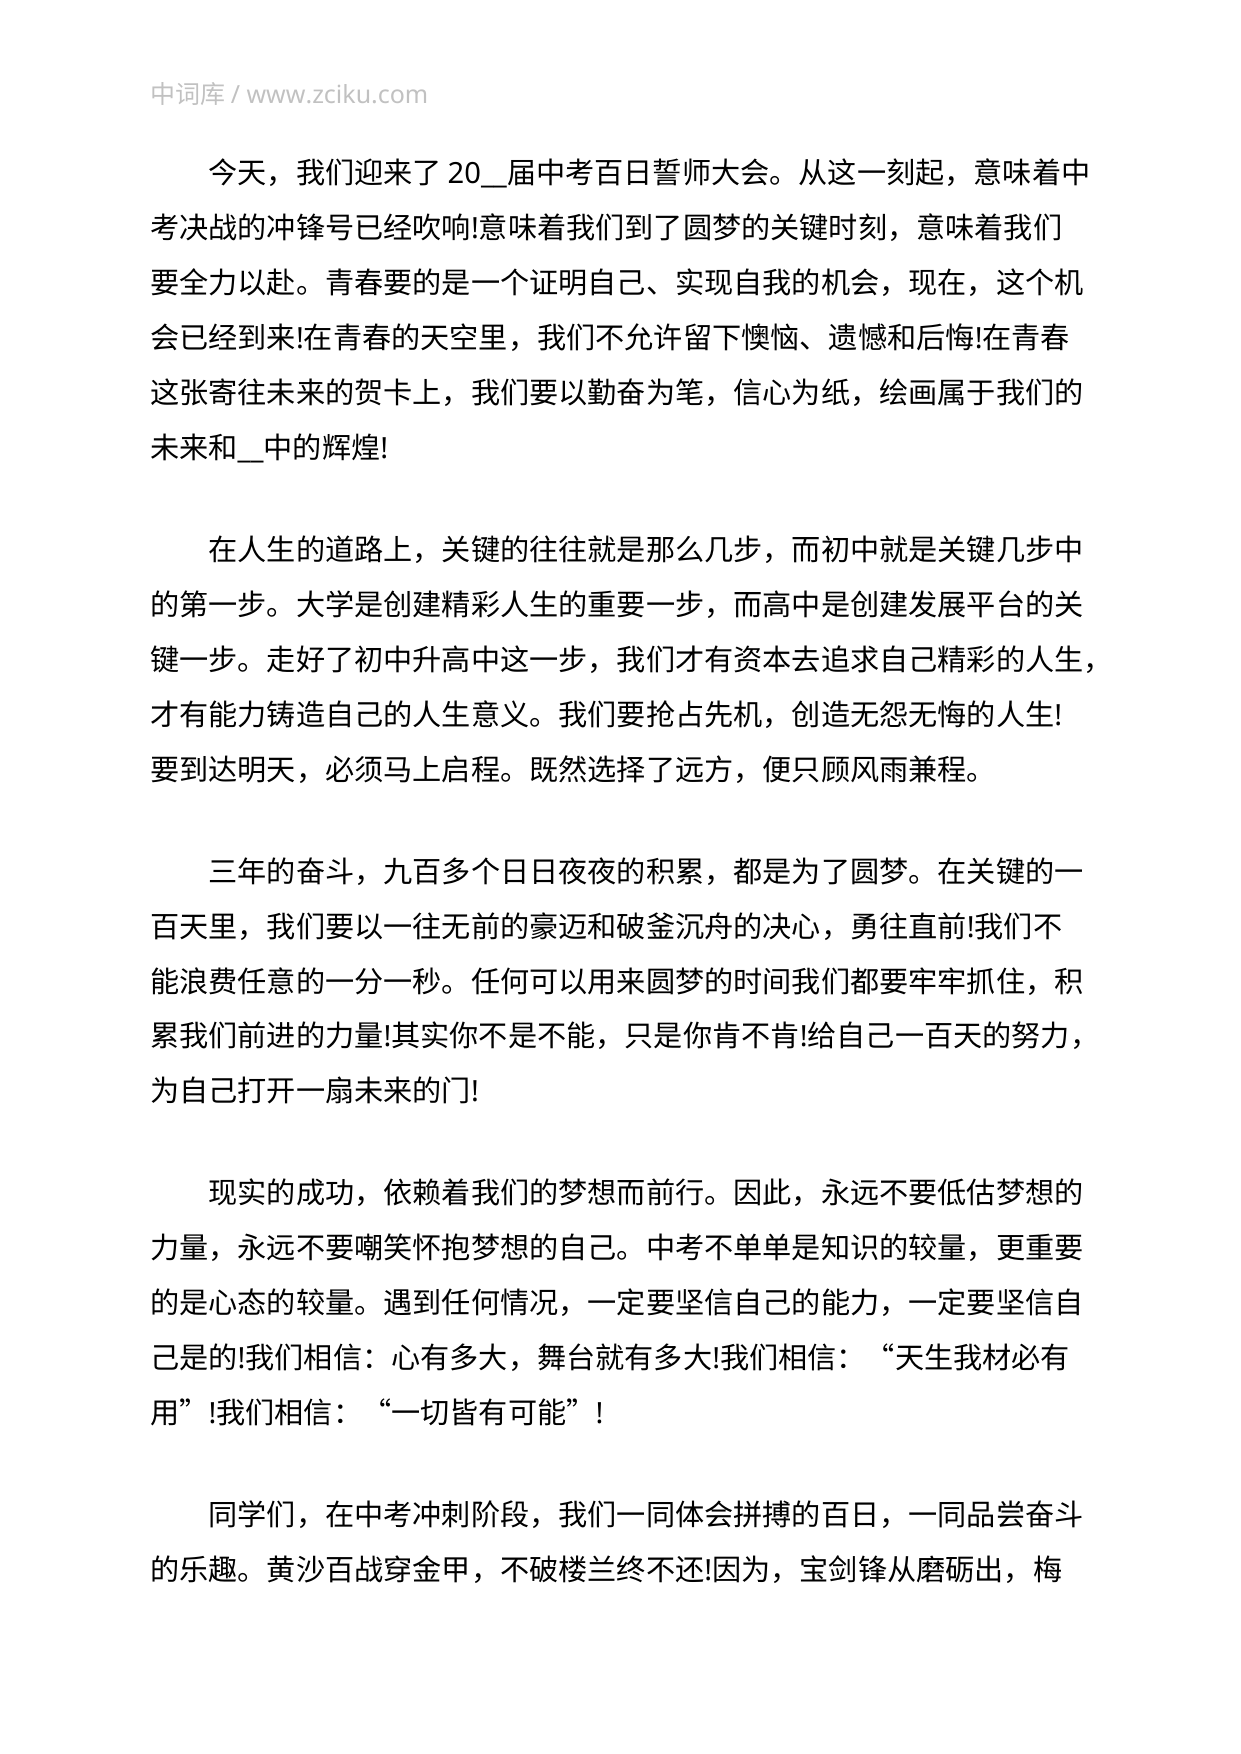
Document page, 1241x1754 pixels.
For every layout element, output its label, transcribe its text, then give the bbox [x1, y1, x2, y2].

text 在人生的道路上，关键的往往就是那么几步，而初中就是关键几步中的第一步。大学是创建精彩人生的重要一步，而高中是创建发展平台的关键一步。走好了初中升高中这一步，我们才有资本去追求自己精彩的人生，才有能力铸造自己的人生意义。我们要抢占先机，创造无怨无悔的人生!要到达明天，必须马上启程。既然选择了远方，便只顾风雨兼程。 [150, 527, 1090, 789]
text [150, 1492, 1090, 1589]
text 现实的成功，依赖着我们的梦想而前行。因此，永远不要低估梦想的力量，永远不要嘲笑怀抱梦想的自己。中考不单单是知识的较量，更重要的是心态的较量。遇到任何情况，一定要坚信自己的能力，一定要坚信自己是的!我们相信：心有多大，舞台就有多大!我们相信：“天生我材必有用”!我们相信：“一切皆有可能”! [150, 1170, 1090, 1432]
text 三年的奋斗，九百多个日日夜夜的积累，都是为了圆梦。在关键的一百天里，我们要以一往无前的豪迈和破釜沉舟的决心，勇往直前!我们不能浪费任意的一分一秒。任何可以用来圆梦的时间我们都要牢牢抓住，积累我们前进的力量!其实你不是不能，只是你肯不肯!给自己一百天的努力，为自己打开一扇未来的门! [150, 848, 1090, 1110]
text 今天，我们迎来了20__届中考百日誓师大会。从这一刻起，意味着中考决战的冲锋号已经吹响!意味着我们到了圆梦的关键时刻，意味着我们要全力以赴。青春要的是一个证明自己、实现自我的机会，现在，这个机会已经到来!在青春的天空里，我们不允许留下懊恼、遗憾和后悔!在青春这张寄往未来的贺卡上，我们要以勤奋为笔，信心为纸，绘画属于我们的未来和__中的辉煌! [150, 150, 1090, 467]
